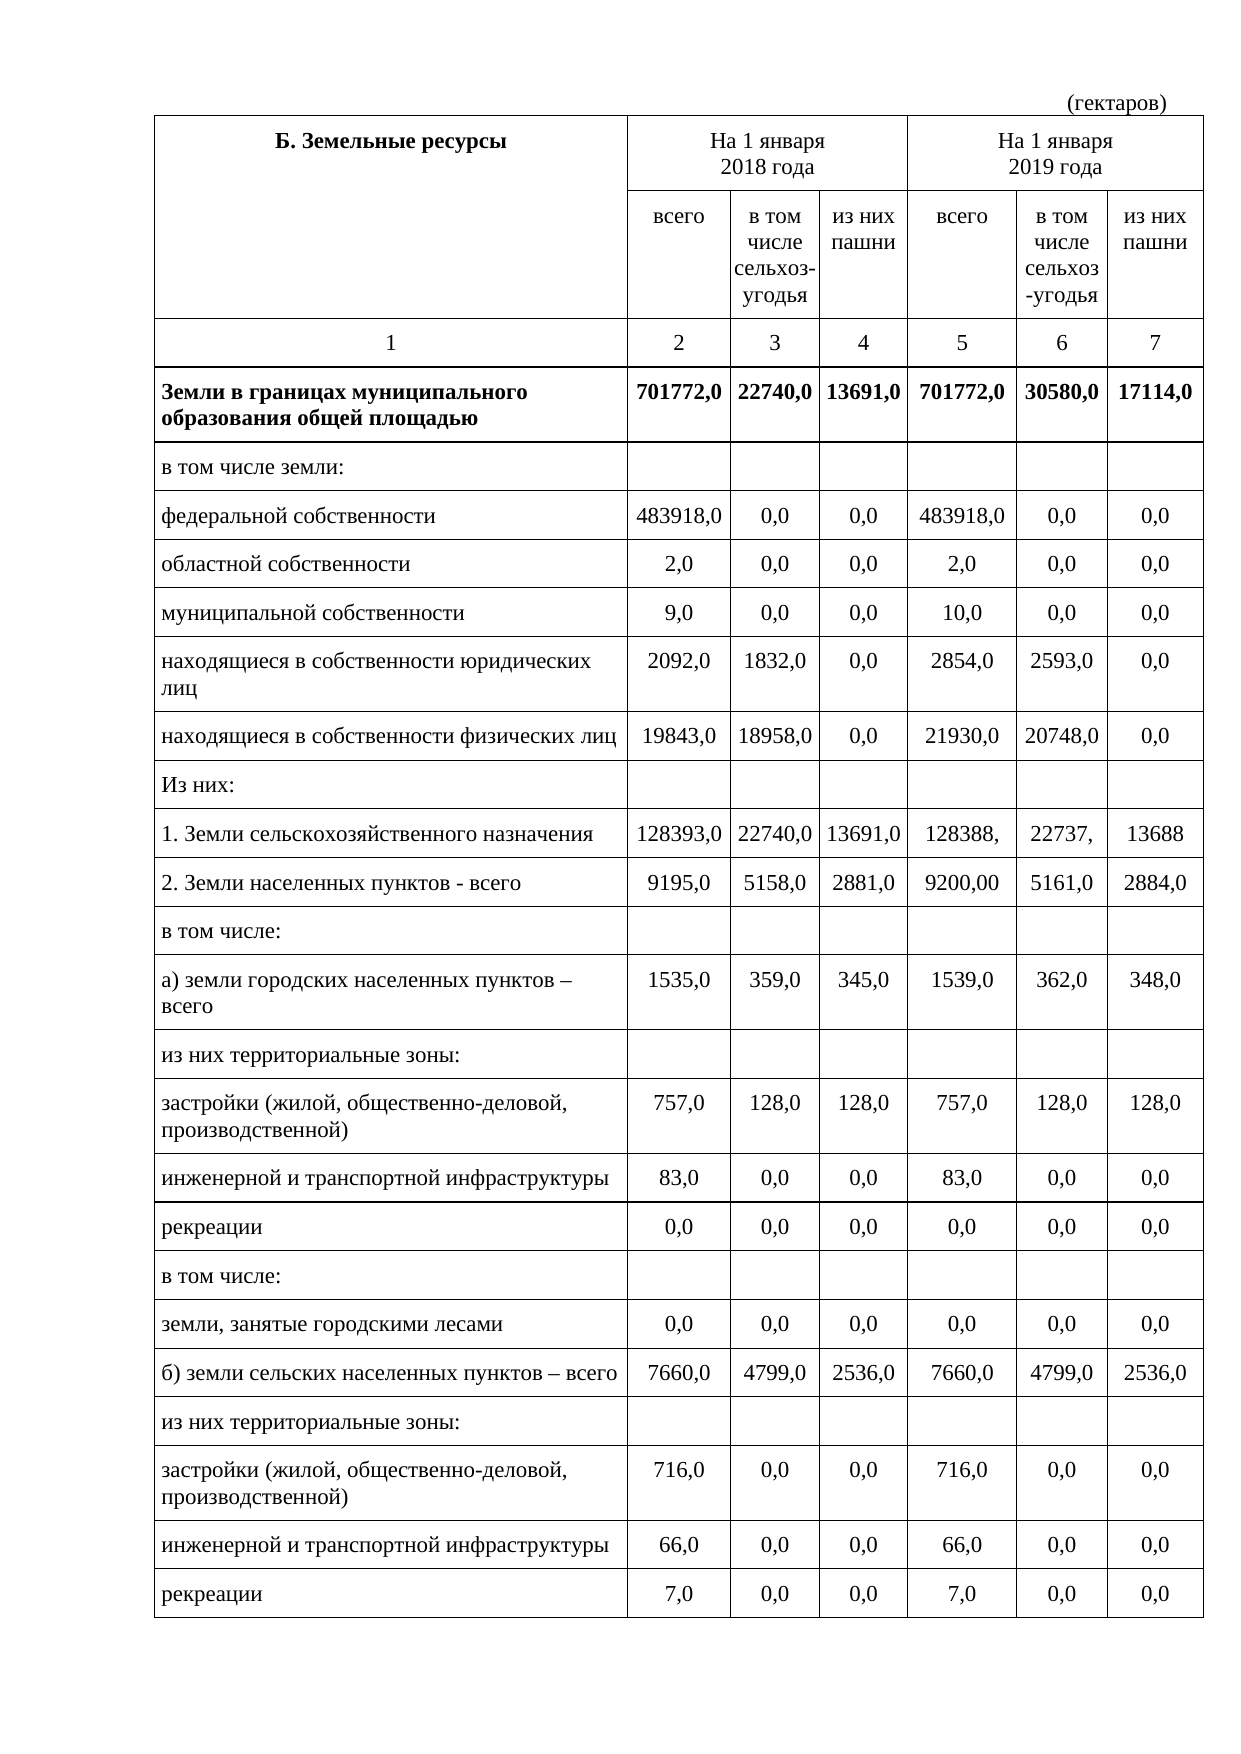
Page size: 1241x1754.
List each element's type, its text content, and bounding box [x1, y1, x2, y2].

table_cell 2. Земли населенных пунктов - всего [155, 858, 627, 906]
table_cell 66,0 [628, 1521, 730, 1568]
table_cell 0,0 [1108, 1446, 1203, 1520]
table_cell [628, 1397, 730, 1445]
table_cell 0,0 [820, 637, 907, 711]
table_cell 362,0 [1017, 955, 1107, 1029]
table_cell 18958,0 [731, 712, 819, 759]
table_cell в том числе: [155, 907, 627, 954]
table_cell 5158,0 [731, 858, 819, 906]
table_cell 0,0 [1108, 1203, 1203, 1250]
table_cell [908, 1397, 1016, 1445]
table_cell [731, 1251, 819, 1299]
table_cell 10,0 [908, 588, 1016, 636]
table_cell Земли в границах муниципального образования общей площадью [155, 368, 627, 441]
table_cell [908, 761, 1016, 808]
table_cell инженерной и транспортной инфраструктуры [155, 1521, 627, 1568]
table_cell 0,0 [820, 588, 907, 636]
table_cell 1 [155, 319, 627, 366]
table_cell 0,0 [1108, 588, 1203, 636]
table_cell [1108, 1397, 1203, 1445]
table_cell федеральной собственности [155, 491, 627, 539]
table_cell из них территориальные зоны: [155, 1030, 627, 1078]
table_cell [1017, 1397, 1107, 1445]
table_cell 1539,0 [908, 955, 1016, 1029]
table_cell 7660,0 [628, 1349, 730, 1396]
table_cell 22740,0 [731, 368, 819, 441]
table_cell [1017, 1251, 1107, 1299]
table_cell 20748,0 [1017, 712, 1107, 759]
table_cell 701772,0 [628, 368, 730, 441]
table_cell [820, 1030, 907, 1078]
table_cell 0,0 [820, 1569, 907, 1617]
table_cell [908, 1251, 1016, 1299]
table_cell [731, 907, 819, 954]
table_cell рекреации [155, 1569, 627, 1617]
table_cell 0,0 [731, 1300, 819, 1347]
table_cell [1108, 443, 1203, 490]
table_cell 66,0 [908, 1521, 1016, 1568]
table_cell всего [628, 191, 730, 318]
table_cell 2884,0 [1108, 858, 1203, 906]
table_cell 30580,0 [1017, 368, 1107, 441]
table_cell 1832,0 [731, 637, 819, 711]
table_cell 0,0 [731, 1154, 819, 1201]
table_cell [1017, 761, 1107, 808]
table_cell [731, 443, 819, 490]
table_cell 0,0 [731, 491, 819, 539]
table_cell [820, 907, 907, 954]
table_cell 9200,00 [908, 858, 1016, 906]
table_cell [820, 761, 907, 808]
table_cell [731, 1397, 819, 1445]
table_cell б) земли сельских населенных пунктов – всего [155, 1349, 627, 1396]
table_cell 0,0 [820, 712, 907, 759]
table_cell 0,0 [1017, 1203, 1107, 1250]
table_cell 2,0 [908, 540, 1016, 587]
table_cell инженерной и транспортной инфраструктуры [155, 1154, 627, 1201]
table_cell 128388, [908, 809, 1016, 857]
table_cell находящиеся в собственности физических лиц [155, 712, 627, 759]
table_cell областной собственности [155, 540, 627, 587]
table_cell [1017, 443, 1107, 490]
table_cell 7 [1108, 319, 1203, 366]
table_cell 22737, [1017, 809, 1107, 857]
table_header На 1 января 2018 года [628, 116, 907, 190]
table_cell 0,0 [731, 1569, 819, 1617]
table_cell [820, 1251, 907, 1299]
table_cell 7,0 [908, 1569, 1016, 1617]
table_cell 4799,0 [1017, 1349, 1107, 1396]
table_cell 7660,0 [908, 1349, 1016, 1396]
table_cell 2881,0 [820, 858, 907, 906]
table_cell 17114,0 [1108, 368, 1203, 441]
table_cell 0,0 [908, 1300, 1016, 1347]
table_cell [628, 1030, 730, 1078]
table_cell 0,0 [1017, 588, 1107, 636]
table_cell всего [908, 191, 1016, 318]
table_cell 716,0 [908, 1446, 1016, 1520]
table_cell 0,0 [1017, 1521, 1107, 1568]
table_cell 0,0 [1108, 1521, 1203, 1568]
table_cell 0,0 [1108, 1154, 1203, 1201]
table_cell 0,0 [1108, 540, 1203, 587]
text (гектаров) [148, 89, 1167, 115]
table_header На 1 января 2019 года [908, 116, 1203, 190]
table_cell в том числе сельхоз-угодья [731, 191, 819, 318]
table_cell 9,0 [628, 588, 730, 636]
table_cell 0,0 [820, 1154, 907, 1201]
table_cell 83,0 [628, 1154, 730, 1201]
table_header Б. Земельные ресурсы [155, 116, 627, 318]
table_cell [1017, 1030, 1107, 1078]
table_cell 2593,0 [1017, 637, 1107, 711]
table_cell 2092,0 [628, 637, 730, 711]
table_cell 1535,0 [628, 955, 730, 1029]
table_cell 9195,0 [628, 858, 730, 906]
table_cell [628, 907, 730, 954]
table_cell 5161,0 [1017, 858, 1107, 906]
table_cell [1108, 1251, 1203, 1299]
table_cell 757,0 [628, 1079, 730, 1153]
table_cell 0,0 [908, 1203, 1016, 1250]
table_cell 2854,0 [908, 637, 1016, 711]
table_cell 2 [628, 319, 730, 366]
table_cell из них пашни [1108, 191, 1203, 318]
table_cell 0,0 [628, 1203, 730, 1250]
table_cell в том числе земли: [155, 443, 627, 490]
table_cell Из них: [155, 761, 627, 808]
table_cell 13688 [1108, 809, 1203, 857]
table_cell [908, 907, 1016, 954]
table_cell рекреации [155, 1203, 627, 1250]
table_cell 0,0 [731, 1521, 819, 1568]
table_cell 483918,0 [908, 491, 1016, 539]
table_cell 0,0 [1108, 637, 1203, 711]
table_cell из них пашни [820, 191, 907, 318]
table_cell 22740,0 [731, 809, 819, 857]
table_cell 0,0 [1108, 491, 1203, 539]
table_cell муниципальной собственности [155, 588, 627, 636]
table_cell [908, 1030, 1016, 1078]
table_cell 348,0 [1108, 955, 1203, 1029]
table_cell 0,0 [731, 540, 819, 587]
table_cell [1108, 907, 1203, 954]
table_cell [1108, 761, 1203, 808]
table_cell 0,0 [1017, 1300, 1107, 1347]
table_cell 4799,0 [731, 1349, 819, 1396]
table_cell [628, 1251, 730, 1299]
table_cell 0,0 [820, 1446, 907, 1520]
table_cell [908, 443, 1016, 490]
table_cell 0,0 [1108, 712, 1203, 759]
table_cell 757,0 [908, 1079, 1016, 1153]
table_cell 7,0 [628, 1569, 730, 1617]
table_cell 128,0 [1108, 1079, 1203, 1153]
table_cell [820, 1397, 907, 1445]
table_cell 0,0 [1017, 1446, 1107, 1520]
table_cell 2536,0 [820, 1349, 907, 1396]
table_cell из них территориальные зоны: [155, 1397, 627, 1445]
table_cell 0,0 [1017, 491, 1107, 539]
table_cell 5 [908, 319, 1016, 366]
table_cell 701772,0 [908, 368, 1016, 441]
table_cell 128,0 [731, 1079, 819, 1153]
table_cell [820, 443, 907, 490]
table_cell 0,0 [1017, 1569, 1107, 1617]
table_cell [628, 443, 730, 490]
table_cell 0,0 [820, 491, 907, 539]
table_cell а) земли городских населенных пунктов – всего [155, 955, 627, 1029]
table_cell застройки (жилой, общественно-деловой, производственной) [155, 1446, 627, 1520]
table_cell 0,0 [731, 1203, 819, 1250]
table_cell 2,0 [628, 540, 730, 587]
table_cell 13691,0 [820, 809, 907, 857]
table_cell 0,0 [731, 588, 819, 636]
table_cell [731, 761, 819, 808]
table_cell 0,0 [820, 1203, 907, 1250]
table_cell находящиеся в собственности юридических лиц [155, 637, 627, 711]
table_cell [1017, 907, 1107, 954]
table_cell 6 [1017, 319, 1107, 366]
table_cell 359,0 [731, 955, 819, 1029]
table_cell 0,0 [820, 1521, 907, 1568]
table_cell 2536,0 [1108, 1349, 1203, 1396]
table_cell 0,0 [820, 1300, 907, 1347]
table_cell 0,0 [731, 1446, 819, 1520]
table_cell 0,0 [1017, 1154, 1107, 1201]
table_cell 13691,0 [820, 368, 907, 441]
table_cell 3 [731, 319, 819, 366]
table_cell 128393,0 [628, 809, 730, 857]
table_cell 0,0 [1017, 540, 1107, 587]
table_cell 21930,0 [908, 712, 1016, 759]
table_cell [731, 1030, 819, 1078]
table_cell в том числе сельхоз-угодья [1017, 191, 1107, 318]
table_cell 483918,0 [628, 491, 730, 539]
table_cell 1. Земли сельскохозяйственного назначения [155, 809, 627, 857]
table_cell 128,0 [820, 1079, 907, 1153]
table_cell 0,0 [1108, 1569, 1203, 1617]
table_cell в том числе: [155, 1251, 627, 1299]
table_cell [1108, 1030, 1203, 1078]
table_cell 0,0 [820, 540, 907, 587]
table_cell 19843,0 [628, 712, 730, 759]
table_cell 4 [820, 319, 907, 366]
table_cell [628, 761, 730, 808]
table_cell земли, занятые городскими лесами [155, 1300, 627, 1347]
table_cell 83,0 [908, 1154, 1016, 1201]
table_cell 0,0 [1108, 1300, 1203, 1347]
table_cell 345,0 [820, 955, 907, 1029]
table_cell 716,0 [628, 1446, 730, 1520]
table_cell застройки (жилой, общественно-деловой, производственной) [155, 1079, 627, 1153]
table_cell 0,0 [628, 1300, 730, 1347]
table_cell 128,0 [1017, 1079, 1107, 1153]
